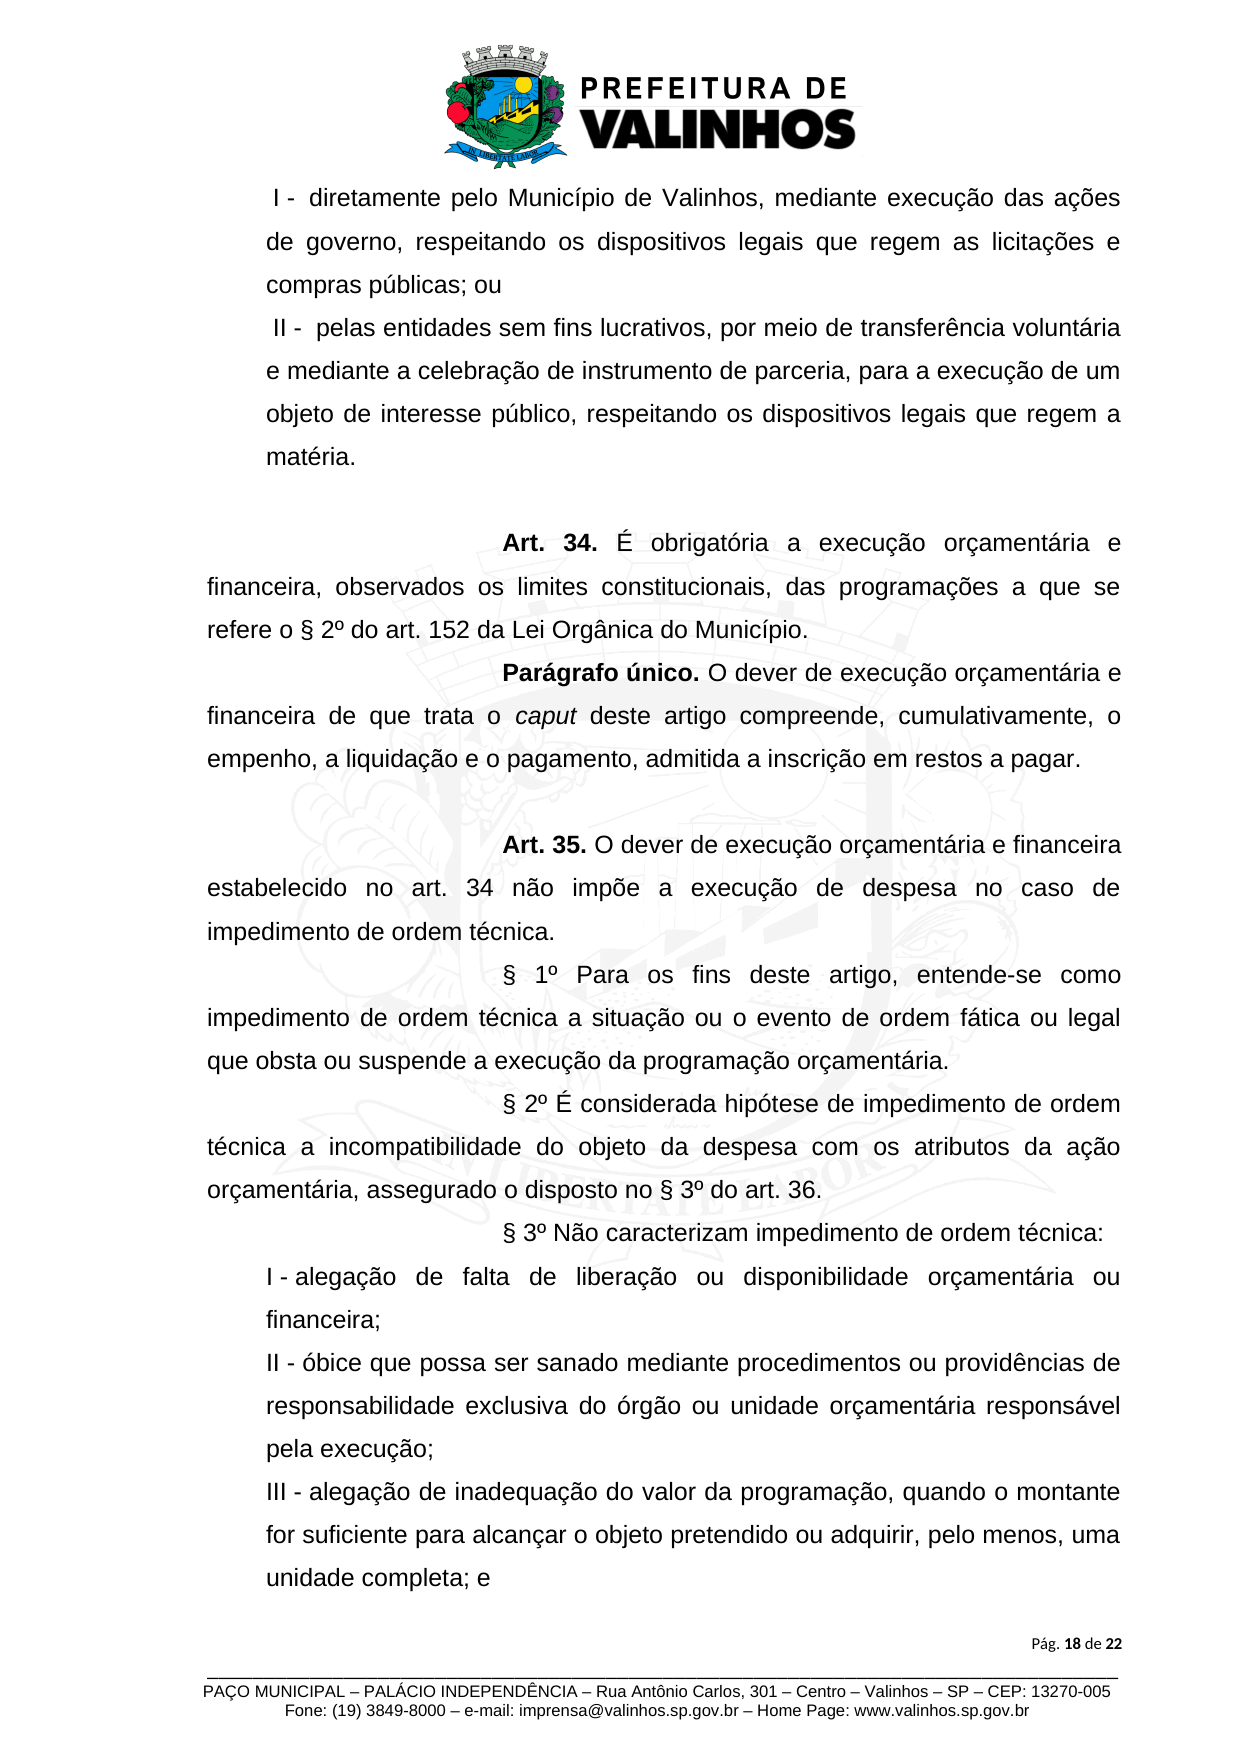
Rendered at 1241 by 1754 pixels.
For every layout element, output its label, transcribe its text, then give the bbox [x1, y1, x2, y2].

text § 1º Para os fins deste artigo, entende-se como impedimento de ordem técnica a situação ou o evento de ordem fática ou legal que obsta ou suspende a execução da programação orçamentária. [207, 960, 1122, 1075]
text Art. 35. O dever de execução orçamentária e financeira estabelecido no art. 34 não impõe a execução de despesa no caso de impedimento de ordem técnica. [207, 830, 1122, 945]
text § 2º É considerada hipótese de impedimento de ordem técnica a incompatibilidade do objeto da despesa com os atributos da ação orçamentária, assegurado o disposto no § 3º do art. 36. [207, 1089, 1122, 1204]
list alegação de falta de liberação ou disponibilidade orçamentária ou financeira; [266, 1262, 1122, 1333]
list óbice que possa ser sanado mediante procedimentos ou providências de responsabilidade exclusiva do órgão ou unidade orçamentária responsável pela execução; [266, 1348, 1122, 1463]
text § 3º Não caracterizam impedimento de ordem técnica: [207, 1218, 1122, 1247]
list alegação de inadequação do valor da programação, quando o montante for suficiente para alcançar o objeto pretendido ou adquirir, pelo menos, uma unidade completa; e [266, 1477, 1122, 1592]
text Art. 34. É obrigatória a execução orçamentária e financeira, observados os limites constitucionais, das programações a que se refere o § 2º do art. 152 da Lei Orgânica do Município. [207, 528, 1122, 643]
list diretamente pelo Município de Valinhos, mediante execução das ações de governo, respeitando os dispositivos legais que regem as licitações e compras públicas; ou [266, 183, 1122, 298]
list pelas entidades sem fins lucrativos, por meio de transferência voluntária e mediante a celebração de instrumento de parceria, para a execução de um objeto de interesse público, respeitando os dispositivos legais que regem a matéria. [266, 313, 1122, 471]
picture [428, 29, 878, 184]
text Parágrafo único. O dever de execução orçamentária e financeira de que trata o caput deste artigo compreende, cumulativamente, o empenho, a liquidação e o pagamento, admitida a inscrição em restos a pagar. [207, 658, 1122, 773]
